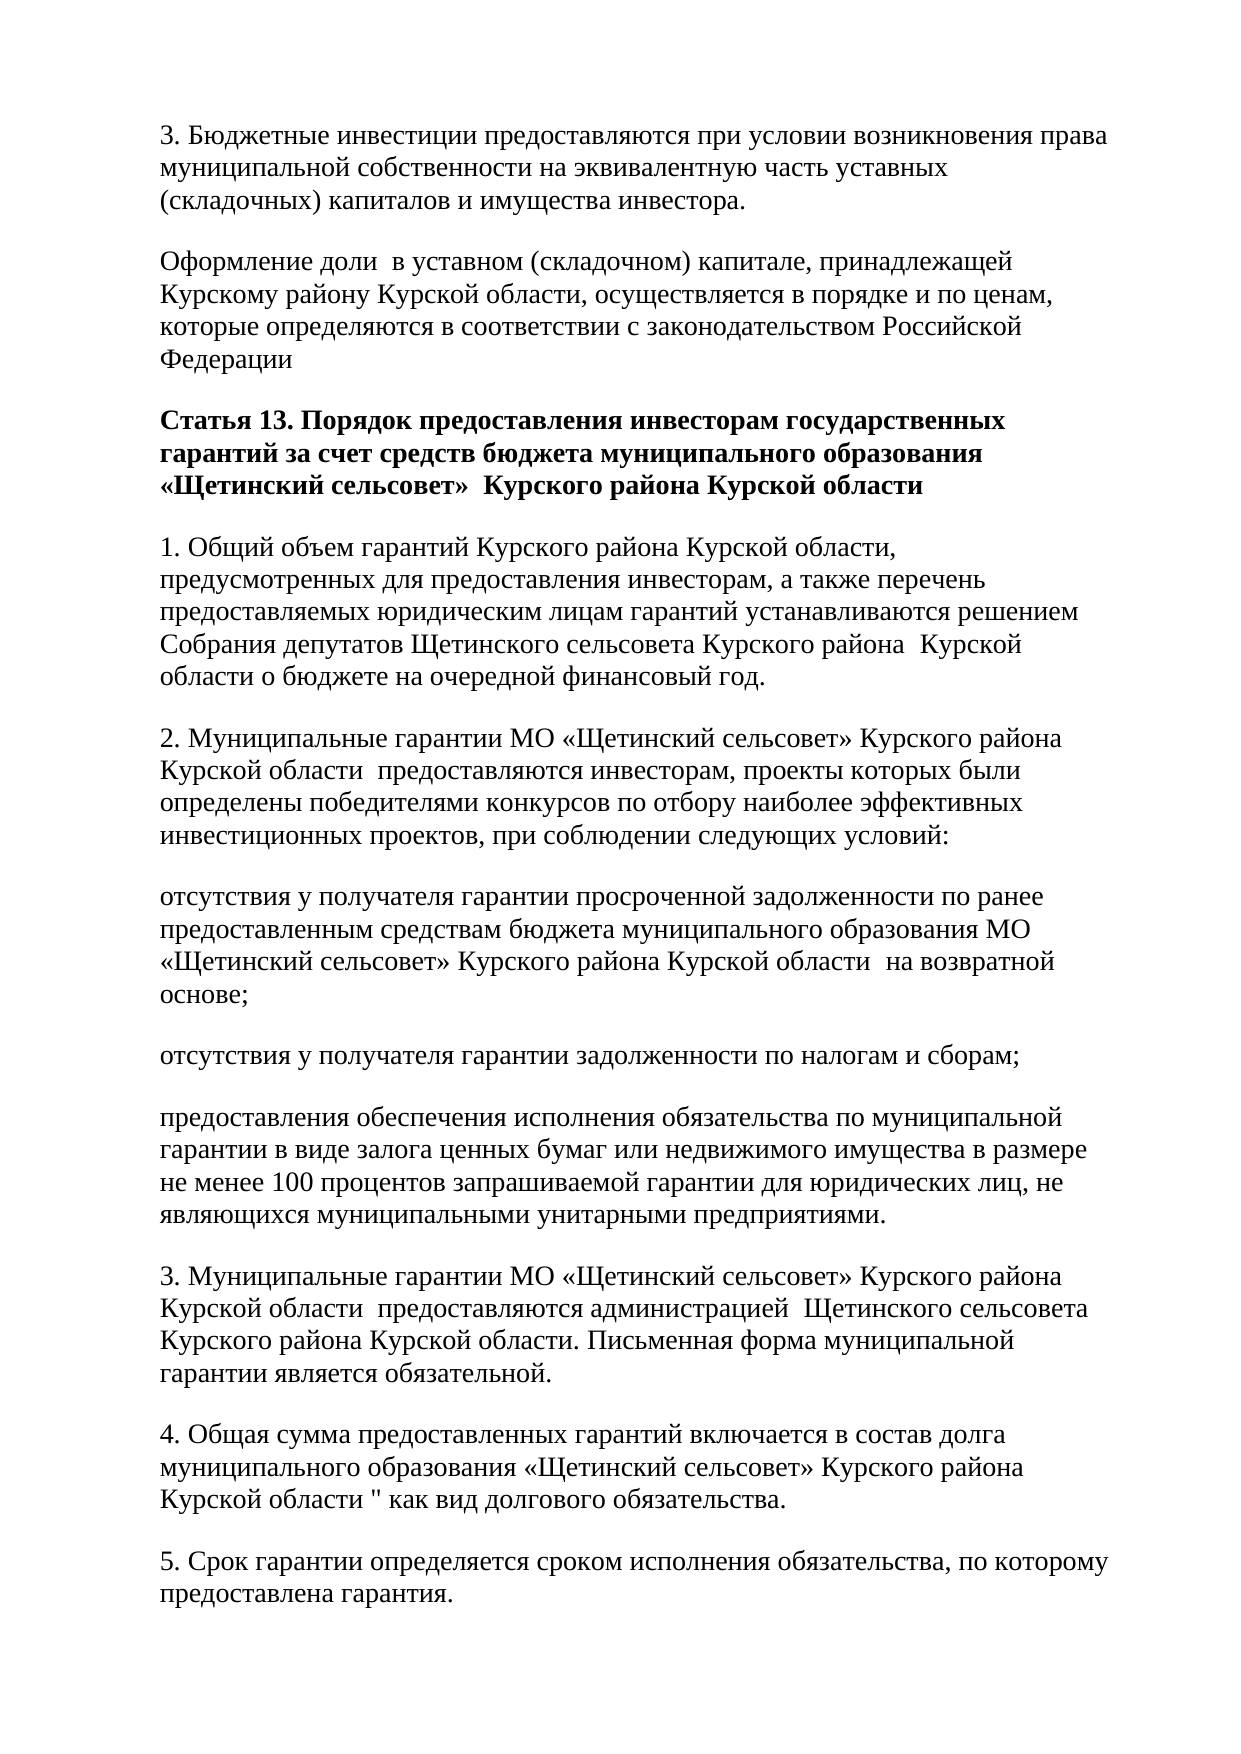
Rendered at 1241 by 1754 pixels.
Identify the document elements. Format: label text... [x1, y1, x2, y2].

text 1. Общий объем гарантий Курского района Курской области, предусмотренных для предоставления инвесторам, а также перечень предоставляемых юридическим лицам гарантий устанавливаются решением Собрания депутатов Щетинского сельсовета Курского района Курской области о бюджете на очередной финансовый год. [159, 529, 1110, 692]
text отсутствия у получателя гарантии просроченной задолженности по ранее предоставленным средствам бюджета муниципального образования МО «Щетинский сельсовет» Курского района Курской области на возвратной основе; [159, 879, 1110, 1009]
text 3. Муниципальные гарантии МО «Щетинский сельсовет» Курского района Курской области предоставляются администрацией Щетинского сельсовета Курского района Курской области. Письменная форма муниципальной гарантии является обязательной. [159, 1258, 1110, 1388]
text Статья 13. Порядок предоставления инвесторам государственных гарантий за счет средств бюджета муниципального образования «Щетинский сельсовет» Курского района Курской области [159, 403, 1110, 500]
text 3. Бюджетные инвестиции предоставляются при условии возникновения права муниципальной собственности на эквивалентную часть уставных (складочных) капиталов и имущества инвестора. [159, 118, 1110, 215]
text Оформление доли в уставном (складочном) капитале, принадлежащей Курскому району Курской области, осуществляется в порядке и по ценам, которые определяются в соответствии с законодательством Российской Федерации [159, 244, 1110, 374]
text 5. Срок гарантии определяется сроком исполнения обязательства, по которому предоставлена гарантия. [159, 1544, 1110, 1608]
text 2. Муниципальные гарантии МО «Щетинский сельсовет» Курского района Курской области предоставляются инвесторам, проекты которых были определены победителями конкурсов по отбору наиболее эффективных инвестиционных проектов, при соблюдении следующих условий: [159, 721, 1110, 850]
text 4. Общая сумма предоставленных гарантий включается в состав долга муниципального образования «Щетинский сельсовет» Курского района Курской области " как вид долгового обязательства. [159, 1417, 1110, 1514]
text предоставления обеспечения исполнения обязательства по муниципальной гарантии в виде залога ценных бумаг или недвижимого имущества в размере не менее 100 процентов запрашиваемой гарантии для юридических лиц, не являющихся муниципальными унитарными предприятиями. [159, 1100, 1110, 1229]
text отсутствия у получателя гарантии задолженности по налогам и сборам; [159, 1038, 1110, 1071]
